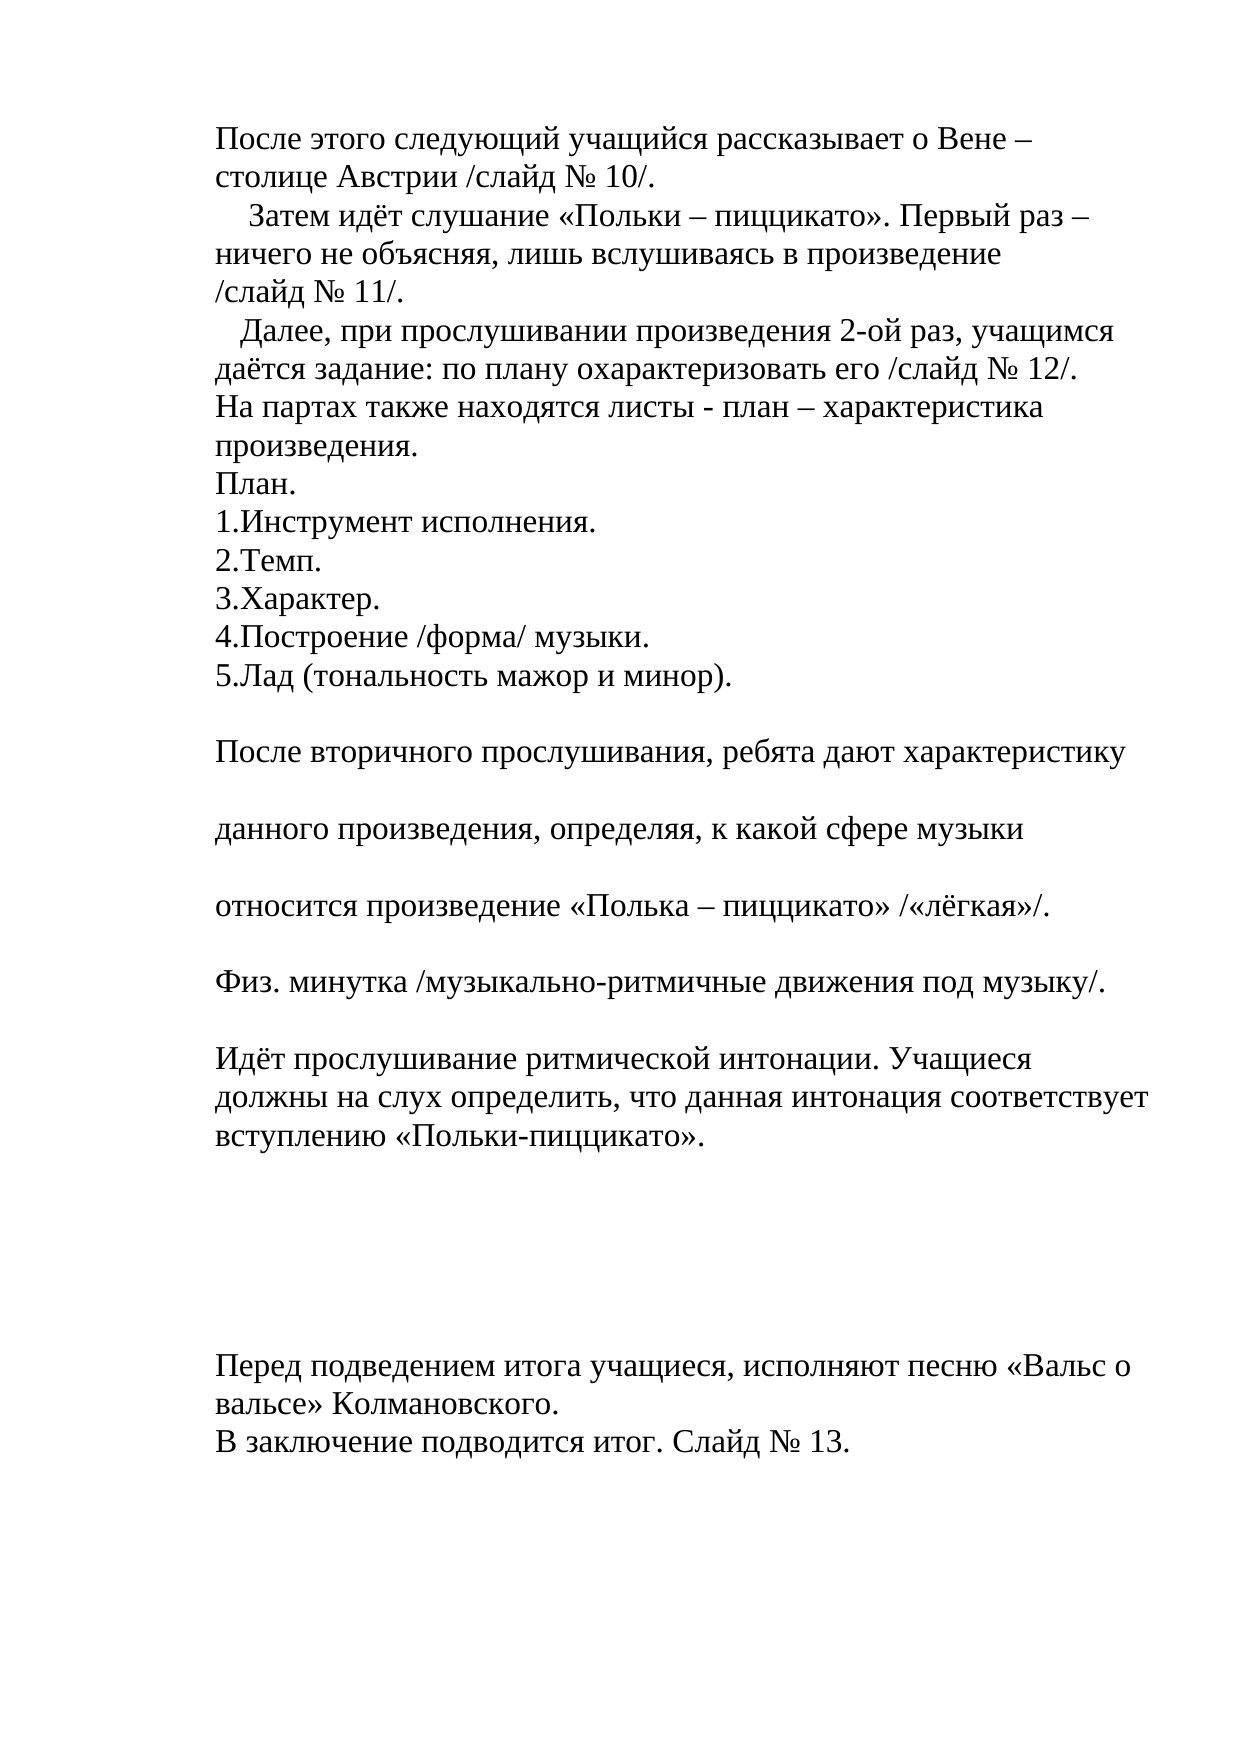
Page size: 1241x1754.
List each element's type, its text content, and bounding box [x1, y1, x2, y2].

text 4.Построение /форма/ музыки. [215, 616, 1152, 655]
text Далее, при прослушивании произведения 2-ой раз, учащимся даётся задание: по плану охарактеризовать его /слайд № 12/. На партах также находятся листы - план – характеристика произведения. [215, 310, 1152, 463]
text 2.Темп. [215, 540, 1152, 578]
text Затем идёт слушание «Польки – пиццикато». Первый раз – ничего не объясняя, лишь вслушиваясь в произведение /слайд № 11/. [215, 195, 1152, 310]
text План. [215, 463, 1152, 501]
text 5.Лад (тональность мажор и минор). [215, 655, 1152, 693]
text После вторичного прослушивания, ребята дают характеристику данного произведения, определяя, к какой сфере музыки относится произведение «Полька – пиццикато» /«лёгкая»/. Физ. минутка /музыкально-ритмичные движения под музыку/. [215, 731, 1152, 1000]
text 1.Инструмент исполнения. [215, 501, 1152, 540]
text Идёт прослушивание ритмической интонации. Учащиеся должны на слух определить, что данная интонация соответствует вступлению «Польки-пиццикато». [215, 1038, 1152, 1153]
text 3.Характер. [215, 578, 1152, 616]
text Перед подведением итога учащиеся, исполняют песню «Вальс о вальсе» Колмановского. [215, 1345, 1152, 1421]
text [215, 118, 1152, 195]
text В заключение подводится итог. Слайд № 13. [215, 1421, 1152, 1460]
